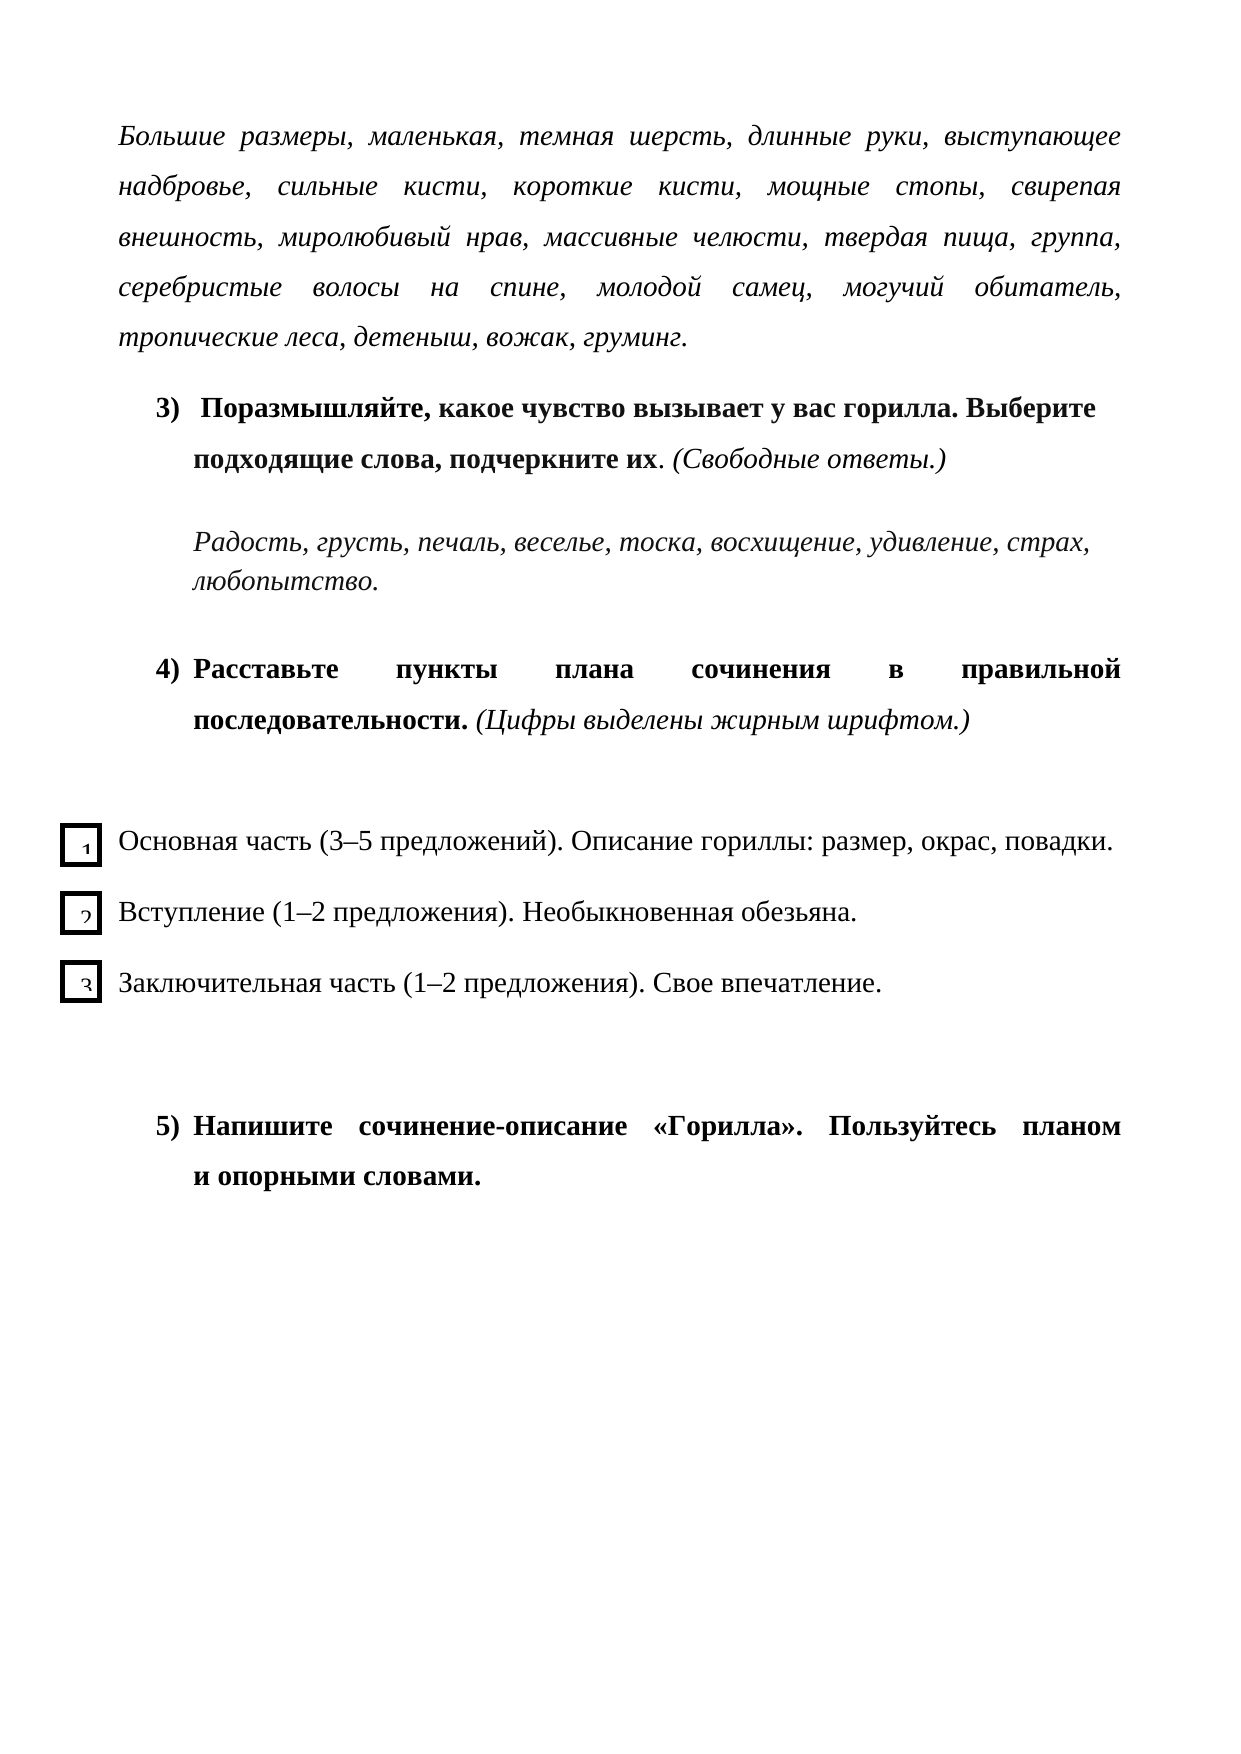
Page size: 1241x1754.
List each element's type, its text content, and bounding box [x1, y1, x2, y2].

list Расставьте пункты плана сочинения в правильной последовательности. (Цифры выделены жирным шрифтом.) [156, 652, 1122, 735]
text Заключительная часть (1–2 предложения). Свое впечатление. [118, 966, 1122, 999]
list Радость, грусть, печаль, веселье, тоска, восхищение, удивление, страх, любопытство. [193, 524, 1122, 596]
text Основная часть (3–5 предложений). Описание гориллы: размер, окрас, повадки. [118, 823, 1122, 857]
list Поразмышляйте, какое чувство вызывает у вас горилла. Выберите подходящие слова, подчеркните их. (Свободные ответы.) [156, 391, 1122, 474]
text Большие размеры, маленькая, темная шерсть, длинные руки, выступающее надбровье, сильные кисти, короткие кисти, мощные стопы, свирепая внешность, миролюбивый нрав, массивные челюсти, твердая пища, группа, серебристые волосы на спине, молодой самец, могучий обитатель, тропические леса, детеныш, вожак, груминг. [118, 118, 1122, 353]
list Напишите сочинение-описание «Горилла». Пользуйтесь планом и опорными словами. [156, 1108, 1122, 1192]
text Вступление (1–2 предложения). Необыкновенная обезьяна. [118, 894, 1122, 928]
